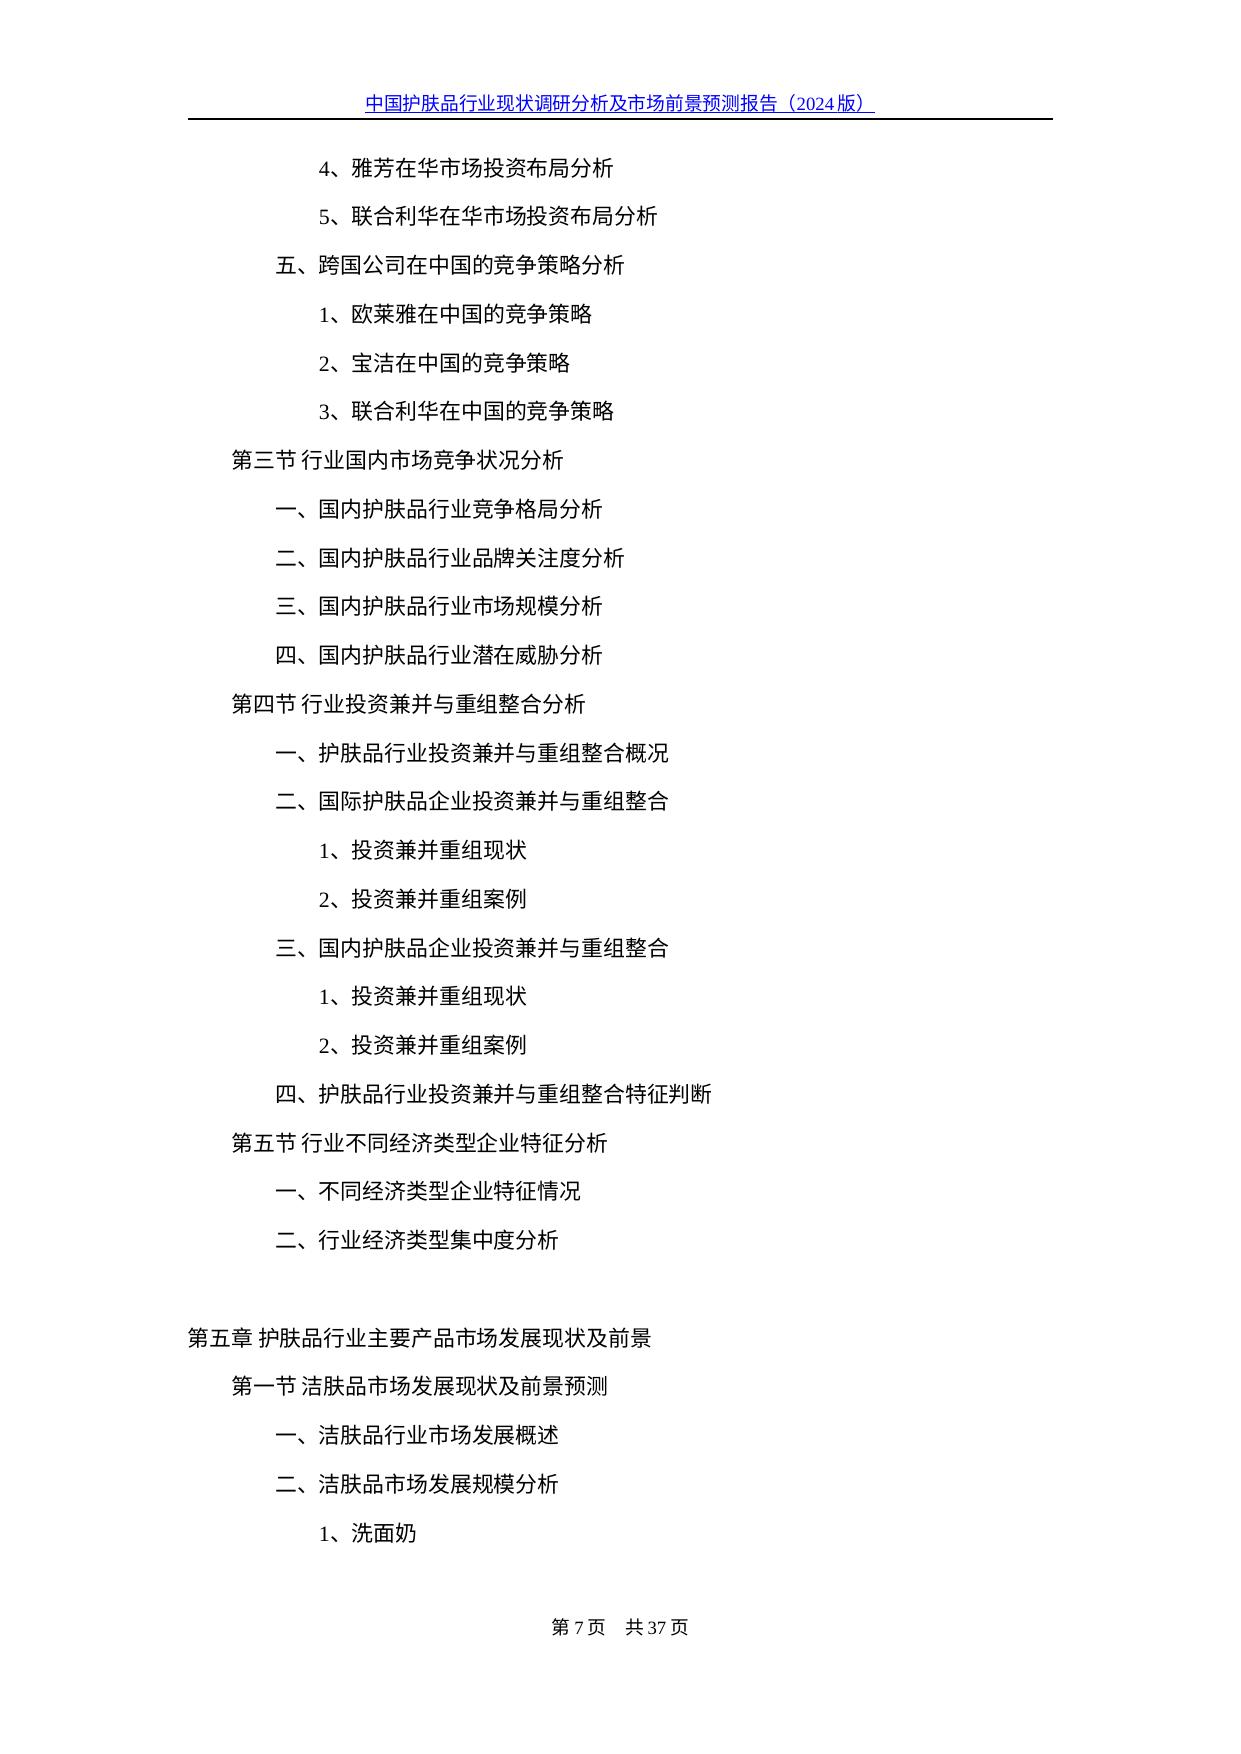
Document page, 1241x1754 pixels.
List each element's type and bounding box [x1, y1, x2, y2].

text [187, 150, 1053, 1548]
